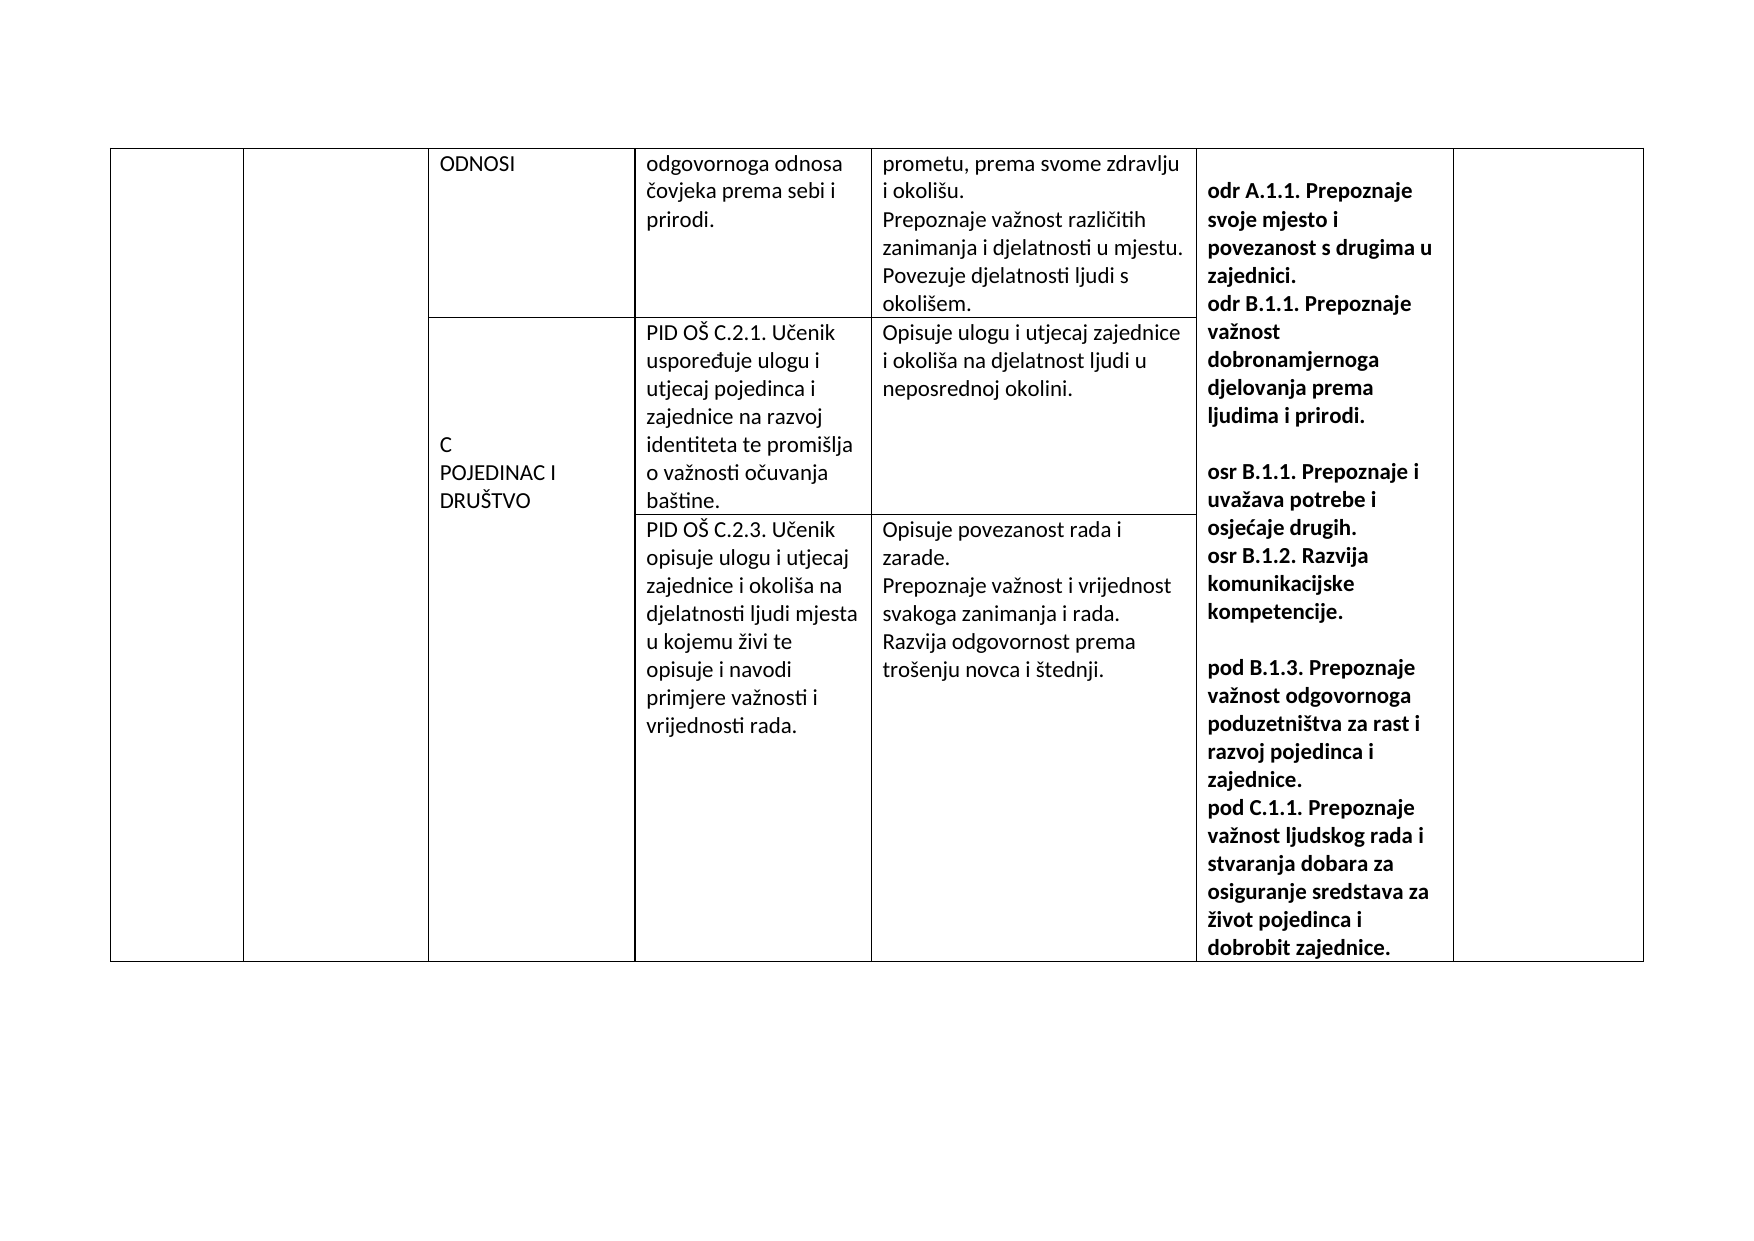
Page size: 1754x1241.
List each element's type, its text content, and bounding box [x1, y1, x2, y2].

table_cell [429, 149, 634, 317]
table_cell PID OŠ C.2.1. Učenik uspoređuje ulogu i utjecaj pojedinca i zajednice na razvoj identiteta te promišlja o važnosti očuvanja baštine. [636, 318, 871, 514]
table_cell PID OŠ C.2.3. Učenik opisuje ulogu i utjecaj zajednice i okoliša na djelatnosti ljudi mjesta u kojemu živi te opisuje i navodi primjere važnosti i vrijednosti rada. [636, 515, 871, 961]
table_cell Opisuje povezanost rada i zarade. Prepoznaje važnost i vrijednost svakoga zanimanja i rada. Razvija odgovornost prema trošenju novca i štednji. [872, 515, 1196, 961]
table_cell Opisuje ulogu i utjecaj zajednice i okoliša na djelatnost ljudi u neposrednoj okolini. [872, 318, 1196, 514]
table_cell C POJEDINAC I DRUŠTVO [429, 318, 634, 961]
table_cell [872, 149, 1196, 317]
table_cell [636, 149, 871, 317]
